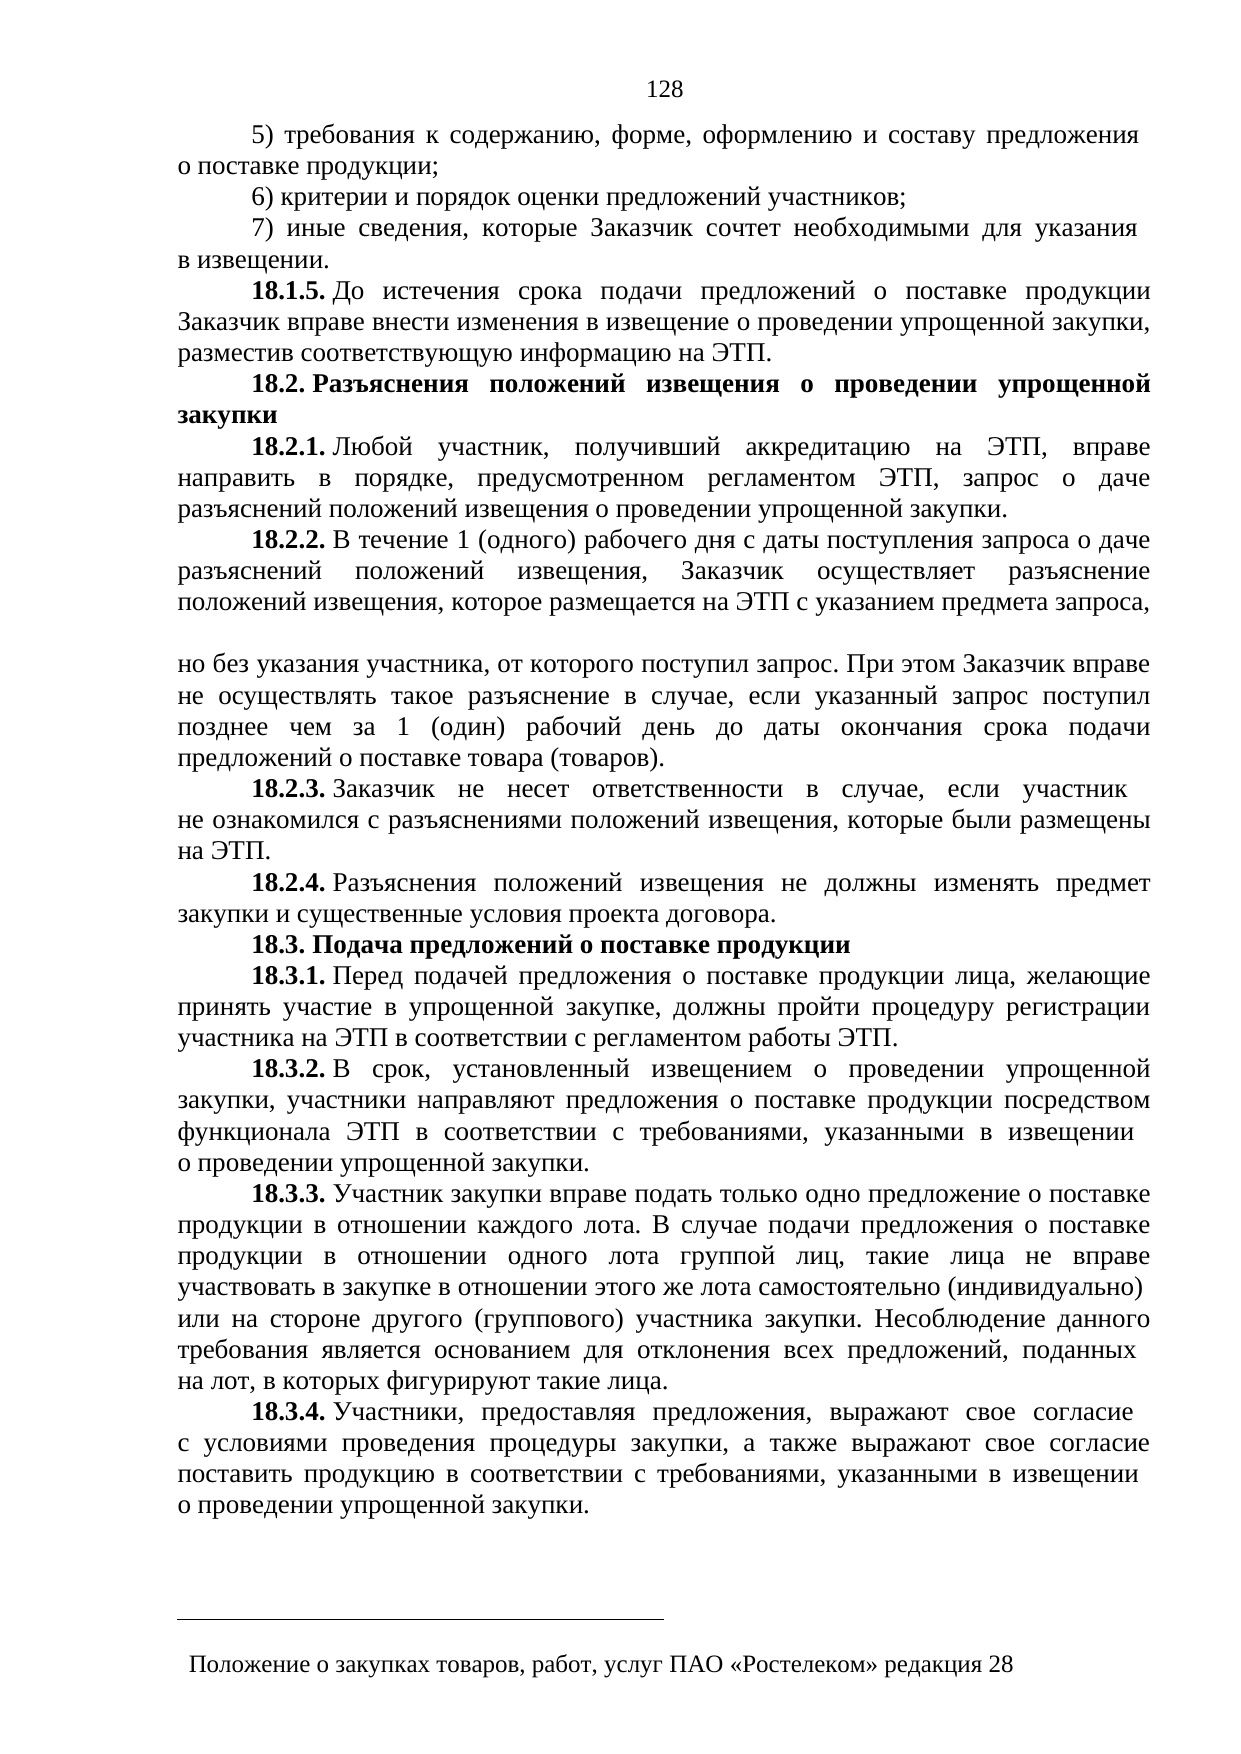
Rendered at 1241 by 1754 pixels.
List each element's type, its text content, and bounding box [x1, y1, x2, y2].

list Участник закупки вправе подать только одно предложение о поставке продукции в отношении каждого лота. В случае подачи предложения о поставке продукции в отношении одного лота группой лиц, такие лица не вправе участвовать в закупке в отношении этого же лота самостоятельно (индивидуально) или на стороне другого (группового) участника закупки. Несоблюдение данного требования является основанием для отклонения всех предложений, поданных на лот, в которых фигурируют такие лица. [177, 1177, 1152, 1395]
list Перед подачей предложения о поставке продукции лица, желающие принять участие в упрощенной закупке, должны пройти процедуру регистрации участника на ЭТП в соответствии с регламентом работы ЭТП. [177, 959, 1152, 1052]
text 6) критерии и порядок оценки предложений участников; [177, 180, 1152, 212]
list До истечения срока подачи предложений о поставке продукции Заказчик вправе внести изменения в извещение о проведении упрощенной закупки, разместив соответствующую информацию на ЭТП. [177, 274, 1152, 367]
text 7) иные сведения, которые Заказчик сочтет необходимыми для указания в извещении. [177, 212, 1152, 274]
list Разъяснения положений извещения не должны изменять предмет закупки и существенные условия проекта договора. [177, 866, 1152, 928]
list Подача предложений о поставке продукции [177, 928, 1152, 959]
list В срок, установленный извещением о проведении упрощенной закупки, участники направляют предложения о поставке продукции посредством функционала ЭТП в соответствии с требованиями, указанными в извещении о проведении упрощенной закупки. [177, 1052, 1152, 1177]
list Разъяснения положений извещения о проведении упрощенной закупки [177, 367, 1152, 429]
list Участники, предоставляя предложения, выражают свое согласие с условиями проведения процедуры закупки, а также выражают свое согласие поставить продукцию в соответствии с требованиями, указанными в извещении о проведении упрощенной закупки. [177, 1395, 1152, 1520]
list Любой участник, получивший аккредитацию на ЭТП, вправе направить в порядке, предусмотренном регламентом ЭТП, запрос о даче разъяснений положений извещения о проведении упрощенной закупки. [177, 429, 1152, 523]
list В течение 1 (одного) рабочего дня с даты поступления запроса о даче разъяснений положений извещения, Заказчик осуществляет разъяснение положений извещения, которое размещается на ЭТП с указанием предмета запроса, но без указания участника, от которого поступил запрос. При этом Заказчик вправе не осуществлять такое разъяснение в случае, если указанный запрос поступил позднее чем за 1 (один) рабочий день до даты окончания срока подачи предложений о поставке товара (товаров). [177, 523, 1152, 772]
list Заказчик не несет ответственности в случае, если участник не ознакомился с разъяснениями положений извещения, которые были размещены на ЭТП. [177, 772, 1152, 866]
text 5) требования к содержанию, форме, оформлению и составу предложения о поставке продукции; [177, 118, 1152, 180]
